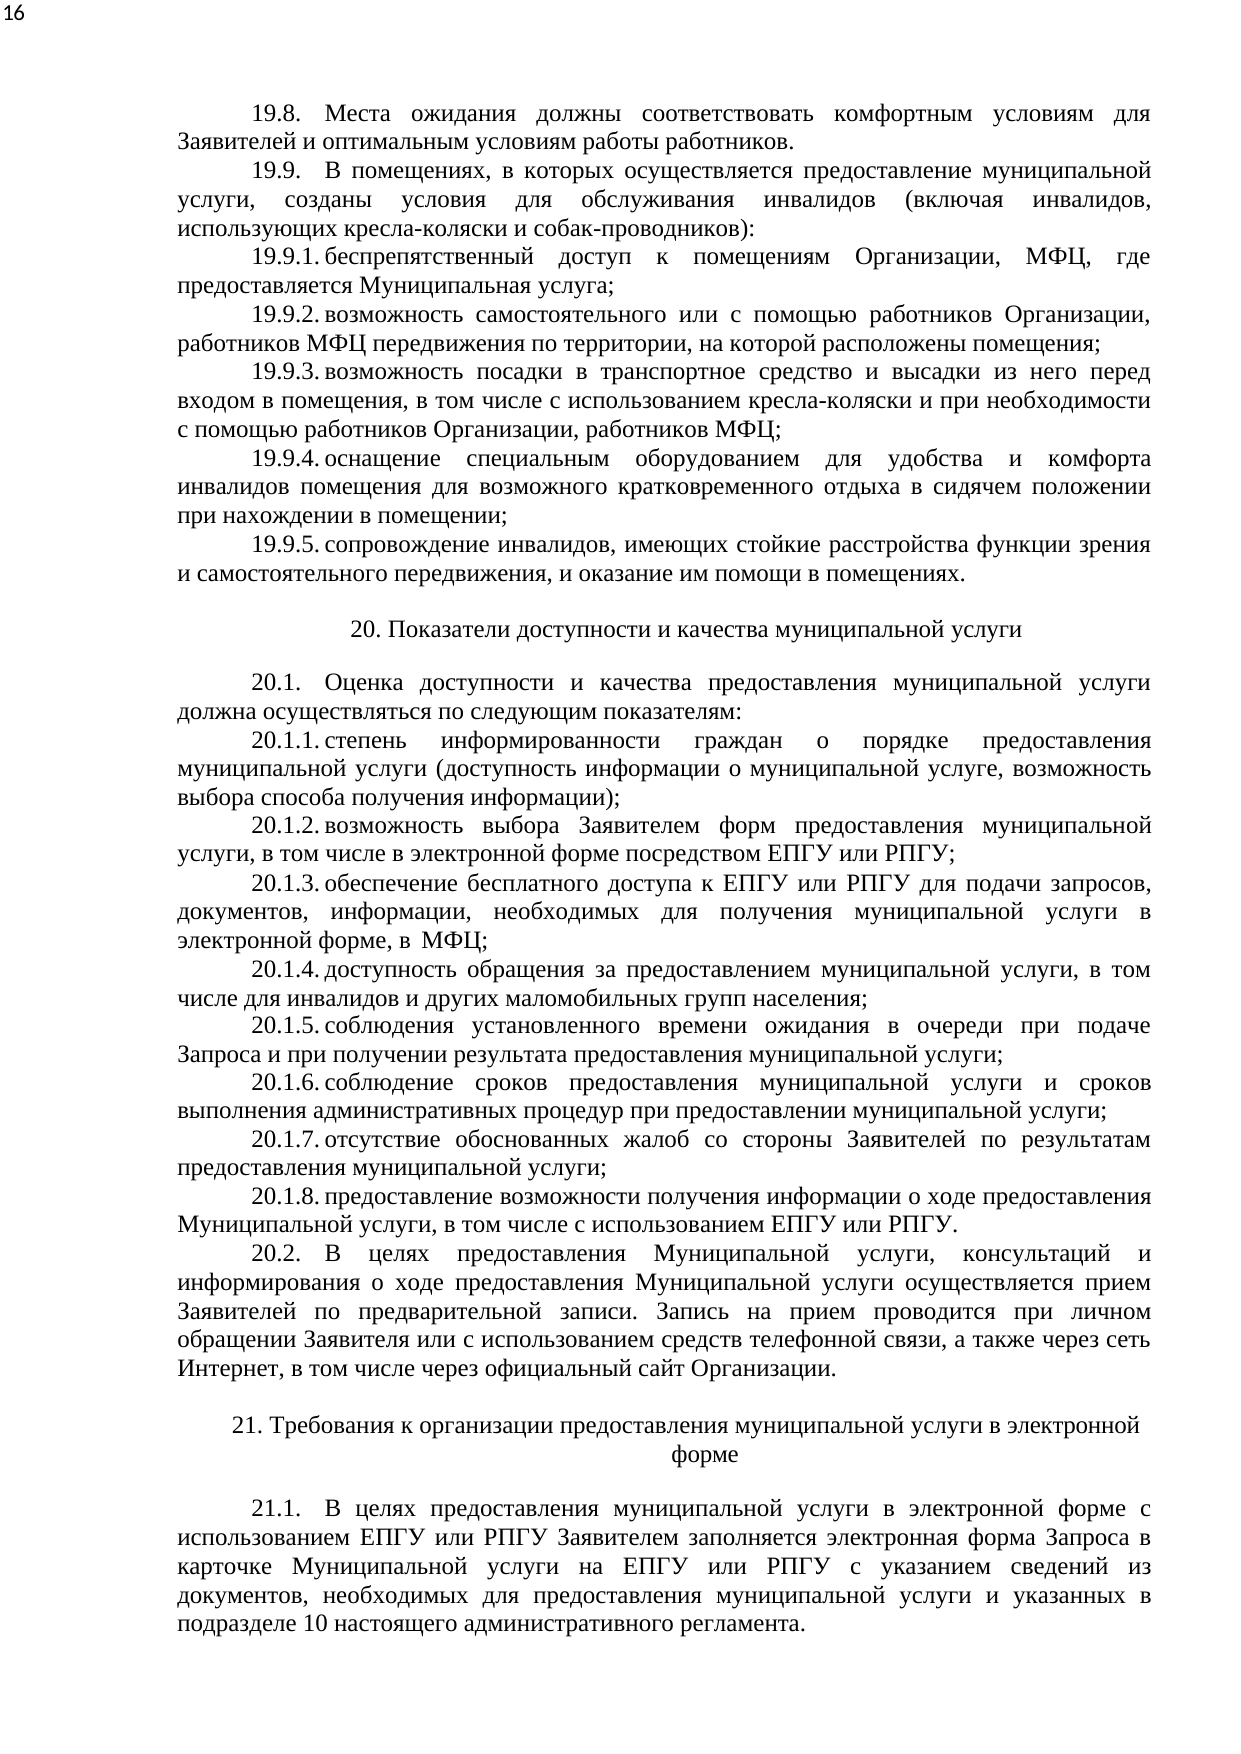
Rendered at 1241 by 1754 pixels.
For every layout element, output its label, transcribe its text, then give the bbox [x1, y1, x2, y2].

list возможность посадки в транспортное средство и высадки из него перед входом в помещения, в том числе с использованием кресла-коляски и при необходимости с помощью работников Организации, работников МФЦ; [177, 356, 1152, 443]
list возможность самостоятельного или с помощью работников Организации, работников МФЦ передвижения по территории, на которой расположены помещения; [177, 299, 1151, 356]
list В целях предоставления Муниципальной услуги, консультаций и информирования о ходе предоставления Муниципальной услуги осуществляется прием Заявителей по предварительной записи. Запись на прием проводится при личном обращении Заявителя или с использованием средств телефонной связи, а также через сеть Интернет, в том числе через официальный сайт Организации. [177, 1238, 1152, 1382]
list Показатели доступности и качества муниципальной услуги [350, 614, 1240, 642]
list предоставление возможности получения информации о ходе предоставления Муниципальной услуги, в том числе с использованием ЕПГУ или РПГУ. [177, 1182, 1152, 1238]
list отсутствие обоснованных жалоб со стороны Заявителей по результатам предоставления муниципальной услуги; [177, 1125, 1152, 1181]
list беспрепятственный доступ к помещениям Организации, МФЦ, где предоставляется Муниципальная услуга; [177, 241, 1151, 299]
list обеспечение бесплатного доступа к ЕПГУ или РПГУ для подачи запросов, документов, информации, необходимых для получения муниципальной услуги в электронной форме, в МФЦ; [177, 868, 1152, 954]
list соблюдения установленного времени ожидания в очереди при подаче Запроса и при получении результата предоставления муниципальной услуги; [177, 1011, 1152, 1068]
list Оценка доступности и качества предоставления муниципальной услуги должна осуществляться по следующим показателям: [177, 667, 1151, 725]
list В целях предоставления муниципальной услуги в электронной форме с использованием ЕПГУ или РПГУ Заявителем заполняется электронная форма Запроса в карточке Муниципальной услуги на ЕПГУ или РПГУ с указанием сведений из документов, необходимых для предоставления муниципальной услуги и указанных в подразделе 10 настоящего административного регламента. [177, 1493, 1152, 1637]
list В помещениях, в которых осуществляется предоставление муниципальной услуги, созданы условия для обслуживания инвалидов (включая инвалидов, использующих кресла-коляски и собак-проводников): [177, 155, 1152, 241]
list возможность выбора Заявителем форм предоставления муниципальной услуги, в том числе в электронной форме посредством ЕПГУ или РПГУ; [177, 811, 1153, 867]
list сопровождение инвалидов, имеющих стойкие расстройства функции зрения и самостоятельного передвижения, и оказание им помощи в помещениях. [177, 529, 1151, 586]
list степень информированности граждан о порядке предоставления муниципальной услуги (доступность информации о муниципальной услуге, возможность выбора способа получения информации); [177, 725, 1152, 811]
list Требования к организации предоставления муниципальной услуги в электронной [232, 1411, 1240, 1439]
list оснащение специальным оборудованием для удобства и комфорта инвалидов помещения для возможного кратковременного отдыха в сидячем положении при нахождении в помещении; [177, 443, 1152, 529]
list соблюдение сроков предоставления муниципальной услуги и сроков выполнения административных процедур при предоставлении муниципальной услуги; [177, 1068, 1152, 1124]
text форме [671, 1439, 1240, 1468]
list доступность обращения за предоставлением муниципальной услуги, в том числе для инвалидов и других маломобильных групп населения; [177, 954, 1152, 1011]
list Места ожидания должны соответствовать комфортным условиям для Заявителей и оптимальным условиям работы работников. [177, 98, 1151, 155]
